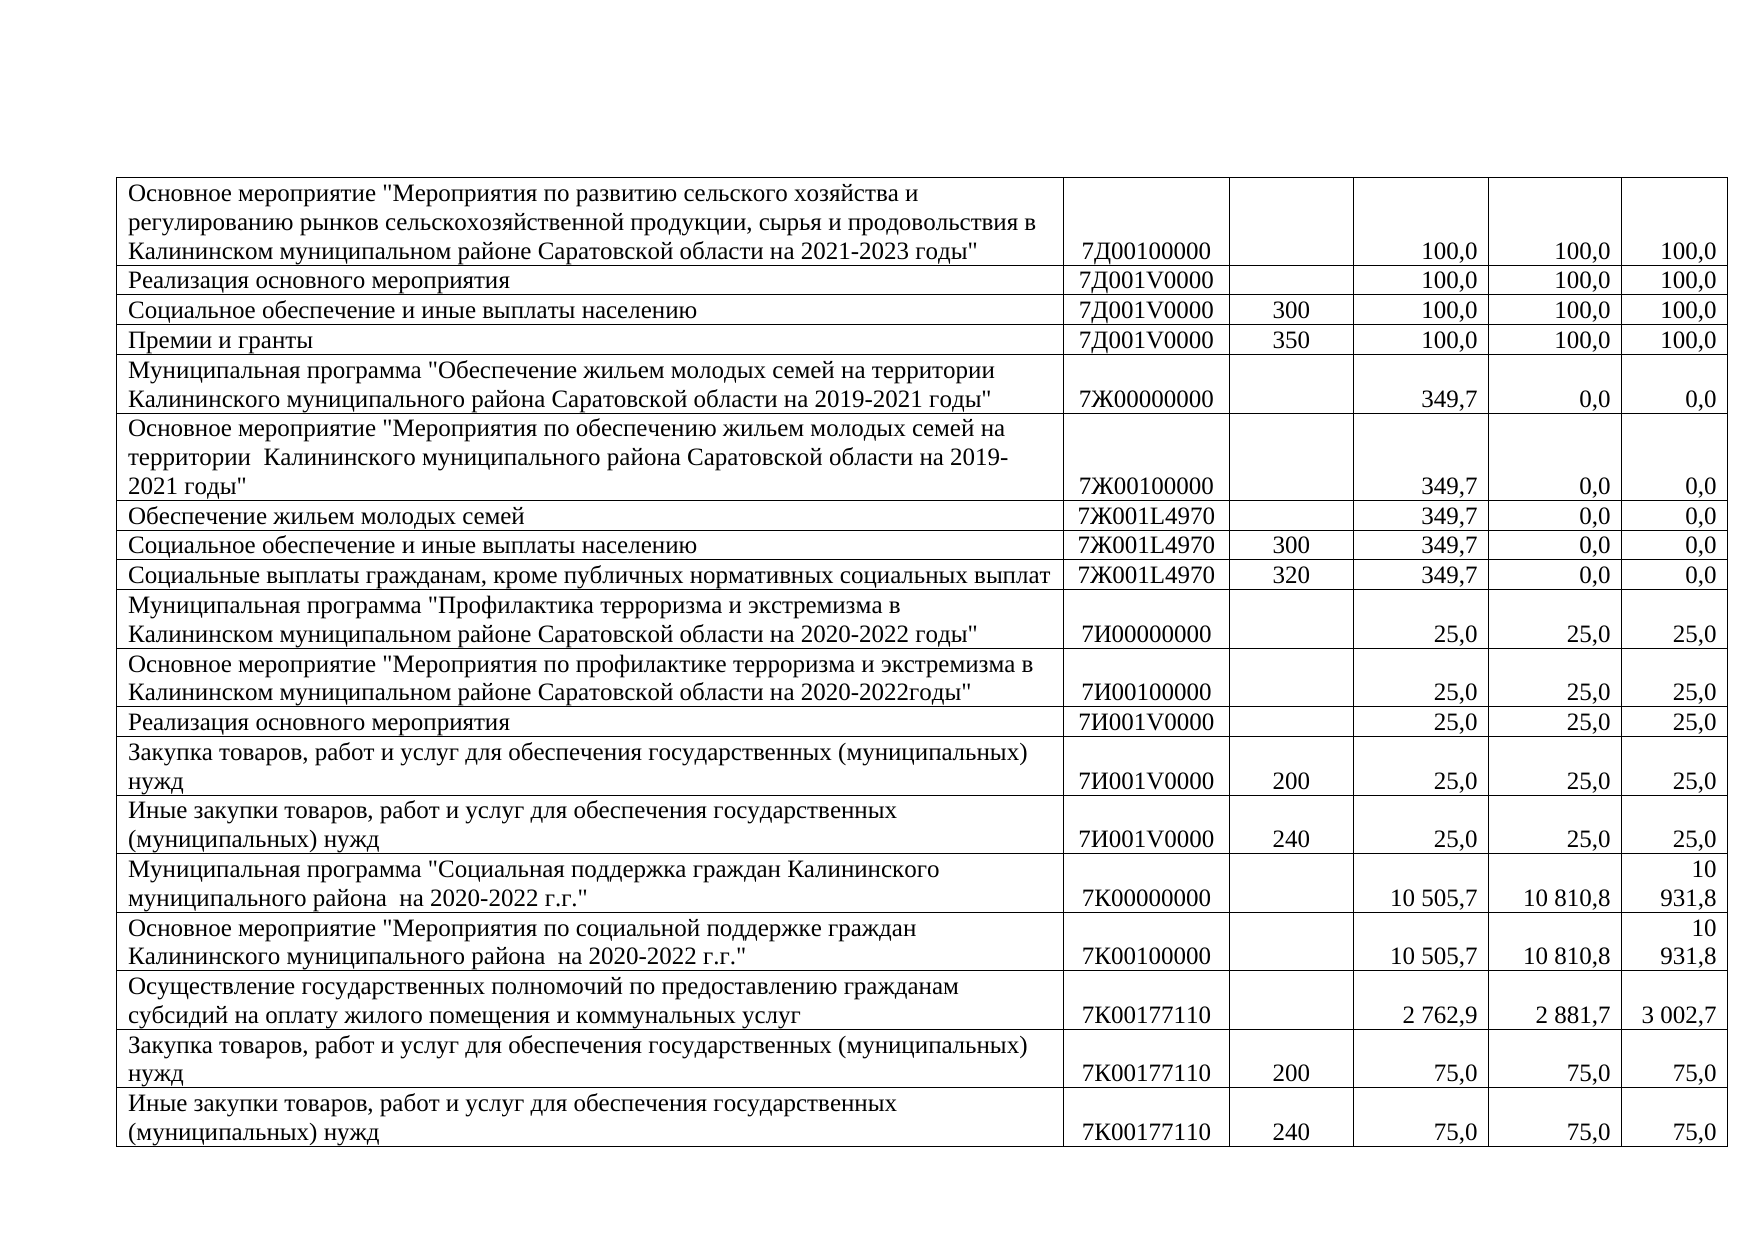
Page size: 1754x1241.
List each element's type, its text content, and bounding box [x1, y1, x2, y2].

table_cell 0,0 [1622, 531, 1727, 559]
table_cell Социальное обеспечение и иные выплаты населению [117, 531, 1063, 559]
table_cell 100,0 [1354, 295, 1488, 324]
table_cell Социальное обеспечение и иные выплаты населению [117, 295, 1063, 324]
table_cell [1230, 854, 1353, 912]
table_cell [1230, 414, 1353, 500]
table_cell 25,0 [1489, 796, 1621, 853]
table_cell 0,0 [1489, 414, 1621, 500]
table_cell 200 [1230, 1030, 1353, 1087]
table_cell 75,0 [1622, 1030, 1727, 1087]
table_cell [1230, 501, 1353, 529]
table_cell 7И00000000 [1064, 590, 1229, 648]
table_cell 25,0 [1622, 590, 1727, 648]
table_cell 25,0 [1622, 649, 1727, 706]
table_cell 25,0 [1489, 707, 1621, 736]
table_cell 100,0 [1489, 178, 1621, 264]
table_cell Основное мероприятие "Мероприятия по социальной поддержке граждан Калининского муниципального района на 2020-2022 г.г." [117, 913, 1063, 970]
table_cell 7И001V0000 [1064, 737, 1229, 794]
table_cell Осуществление государственных полномочий по предоставлению гражданам субсидий на оплату жилого помещения и коммунальных услуг [117, 971, 1063, 1029]
table_cell 300 [1230, 295, 1353, 324]
table_cell 300 [1230, 531, 1353, 559]
table_cell 25,0 [1354, 649, 1488, 706]
table_cell 7К00177110 [1064, 1030, 1229, 1087]
table_cell Муниципальная программа "Социальная поддержка граждан Калининского муниципального района на 2020-2022 г.г." [117, 854, 1063, 912]
table_cell 0,0 [1622, 355, 1727, 412]
table_cell 7И001V0000 [1064, 796, 1229, 853]
table_cell Муниципальная программа "Обеспечение жильем молодых семей на территории Калининского муниципального района Саратовской области на 2019-2021 годы" [117, 355, 1063, 412]
table_cell 10 810,8 [1489, 913, 1621, 970]
table_cell 7К00177110 [1064, 1088, 1229, 1146]
table_cell 25,0 [1354, 590, 1488, 648]
table_cell [1230, 266, 1353, 294]
table_cell 7Ж001L4970 [1064, 560, 1229, 589]
table_cell 10 505,7 [1354, 854, 1488, 912]
table_cell 25,0 [1622, 707, 1727, 736]
table_cell 7Д001V0000 [1064, 266, 1229, 294]
table_cell 10 931,8 [1622, 854, 1727, 912]
table_cell 200 [1230, 737, 1353, 794]
table_cell 7И00100000 [1064, 649, 1229, 706]
table_cell Реализация основного мероприятия [117, 266, 1063, 294]
table_cell 25,0 [1489, 649, 1621, 706]
table_cell 0,0 [1489, 501, 1621, 529]
table_cell 25,0 [1354, 707, 1488, 736]
table_cell 100,0 [1354, 266, 1488, 294]
table_cell 25,0 [1622, 737, 1727, 794]
table_cell 349,7 [1354, 560, 1488, 589]
table_cell 10 810,8 [1489, 854, 1621, 912]
table_cell [1230, 971, 1353, 1029]
table_cell 25,0 [1489, 590, 1621, 648]
table_cell Закупка товаров, работ и услуг для обеспечения государственных (муниципальных) нужд [117, 1030, 1063, 1087]
table_cell 100,0 [1622, 266, 1727, 294]
table_cell 7Ж001L4970 [1064, 531, 1229, 559]
table_cell 75,0 [1354, 1030, 1488, 1087]
table_cell 100,0 [1354, 325, 1488, 354]
table_cell 2 881,7 [1489, 971, 1621, 1029]
table_cell Основное мероприятие "Мероприятия по развитию сельского хозяйства и регулированию рынков сельскохозяйственной продукции, сырья и продовольствия в Калининском муниципальном районе Саратовской области на 2021-2023 годы" [117, 178, 1063, 264]
table_cell 100,0 [1489, 295, 1621, 324]
table_cell 75,0 [1489, 1088, 1621, 1146]
table_cell 7К00177110 [1064, 971, 1229, 1029]
table_cell Муниципальная программа "Профилактика терроризма и экстремизма в Калининском муниципальном районе Саратовской области на 2020-2022 годы" [117, 590, 1063, 648]
table_cell 0,0 [1489, 560, 1621, 589]
table_cell 100,0 [1489, 325, 1621, 354]
table_cell 25,0 [1489, 737, 1621, 794]
table_cell 349,7 [1354, 355, 1488, 412]
table_cell 7Д001V0000 [1064, 325, 1229, 354]
table_cell Иные закупки товаров, работ и услуг для обеспечения государственных (муниципальных) нужд [117, 1088, 1063, 1146]
table_cell 100,0 [1622, 295, 1727, 324]
table_cell 100,0 [1489, 266, 1621, 294]
table_cell 350 [1230, 325, 1353, 354]
table_cell 7Ж00000000 [1064, 355, 1229, 412]
table_cell Социальные выплаты гражданам, кроме публичных нормативных социальных выплат [117, 560, 1063, 589]
table_cell [1230, 913, 1353, 970]
table_cell Премии и гранты [117, 325, 1063, 354]
table_cell 240 [1230, 1088, 1353, 1146]
table_cell 0,0 [1622, 414, 1727, 500]
table_cell Закупка товаров, работ и услуг для обеспечения государственных (муниципальных) нужд [117, 737, 1063, 794]
table_cell Основное мероприятие "Мероприятия по профилактике терроризма и экстремизма в Калининском муниципальном районе Саратовской области на 2020-2022годы" [117, 649, 1063, 706]
table_cell 75,0 [1489, 1030, 1621, 1087]
table_cell 7И001V0000 [1064, 707, 1229, 736]
table_cell 25,0 [1354, 737, 1488, 794]
table_cell 100,0 [1622, 325, 1727, 354]
table_cell 349,7 [1354, 501, 1488, 529]
table_cell 7К00000000 [1064, 854, 1229, 912]
table_cell 7Д001V0000 [1064, 295, 1229, 324]
table_cell 75,0 [1622, 1088, 1727, 1146]
table_cell 25,0 [1622, 796, 1727, 853]
table_cell [1230, 590, 1353, 648]
table_cell 349,7 [1354, 531, 1488, 559]
table_cell 349,7 [1354, 414, 1488, 500]
table_cell 10 505,7 [1354, 913, 1488, 970]
table_cell 7К00100000 [1064, 913, 1229, 970]
table_cell 240 [1230, 796, 1353, 853]
table_cell Обеспечение жильем молодых семей [117, 501, 1063, 529]
table_cell 320 [1230, 560, 1353, 589]
table_cell Реализация основного мероприятия [117, 707, 1063, 736]
table_cell 100,0 [1622, 178, 1727, 264]
table_cell 0,0 [1622, 501, 1727, 529]
table_cell 7Ж001L4970 [1064, 501, 1229, 529]
table_cell 10 931,8 [1622, 913, 1727, 970]
table_cell [1230, 178, 1353, 264]
table_cell 0,0 [1489, 531, 1621, 559]
table_cell 75,0 [1354, 1088, 1488, 1146]
table_cell [1230, 649, 1353, 706]
table_cell 100,0 [1354, 178, 1488, 264]
table_cell Основное мероприятие "Мероприятия по обеспечению жильем молодых семей на территории Калининского муниципального района Саратовской области на 2019-2021 годы" [117, 414, 1063, 500]
table_cell [1230, 355, 1353, 412]
table_cell 7Ж00100000 [1064, 414, 1229, 500]
table_cell 3 002,7 [1622, 971, 1727, 1029]
table_cell 2 762,9 [1354, 971, 1488, 1029]
table_cell Иные закупки товаров, работ и услуг для обеспечения государственных (муниципальных) нужд [117, 796, 1063, 853]
table_cell 0,0 [1622, 560, 1727, 589]
table_cell 7Д00100000 [1064, 178, 1229, 264]
table_cell 25,0 [1354, 796, 1488, 853]
table_cell [1230, 707, 1353, 736]
table_cell 0,0 [1489, 355, 1621, 412]
